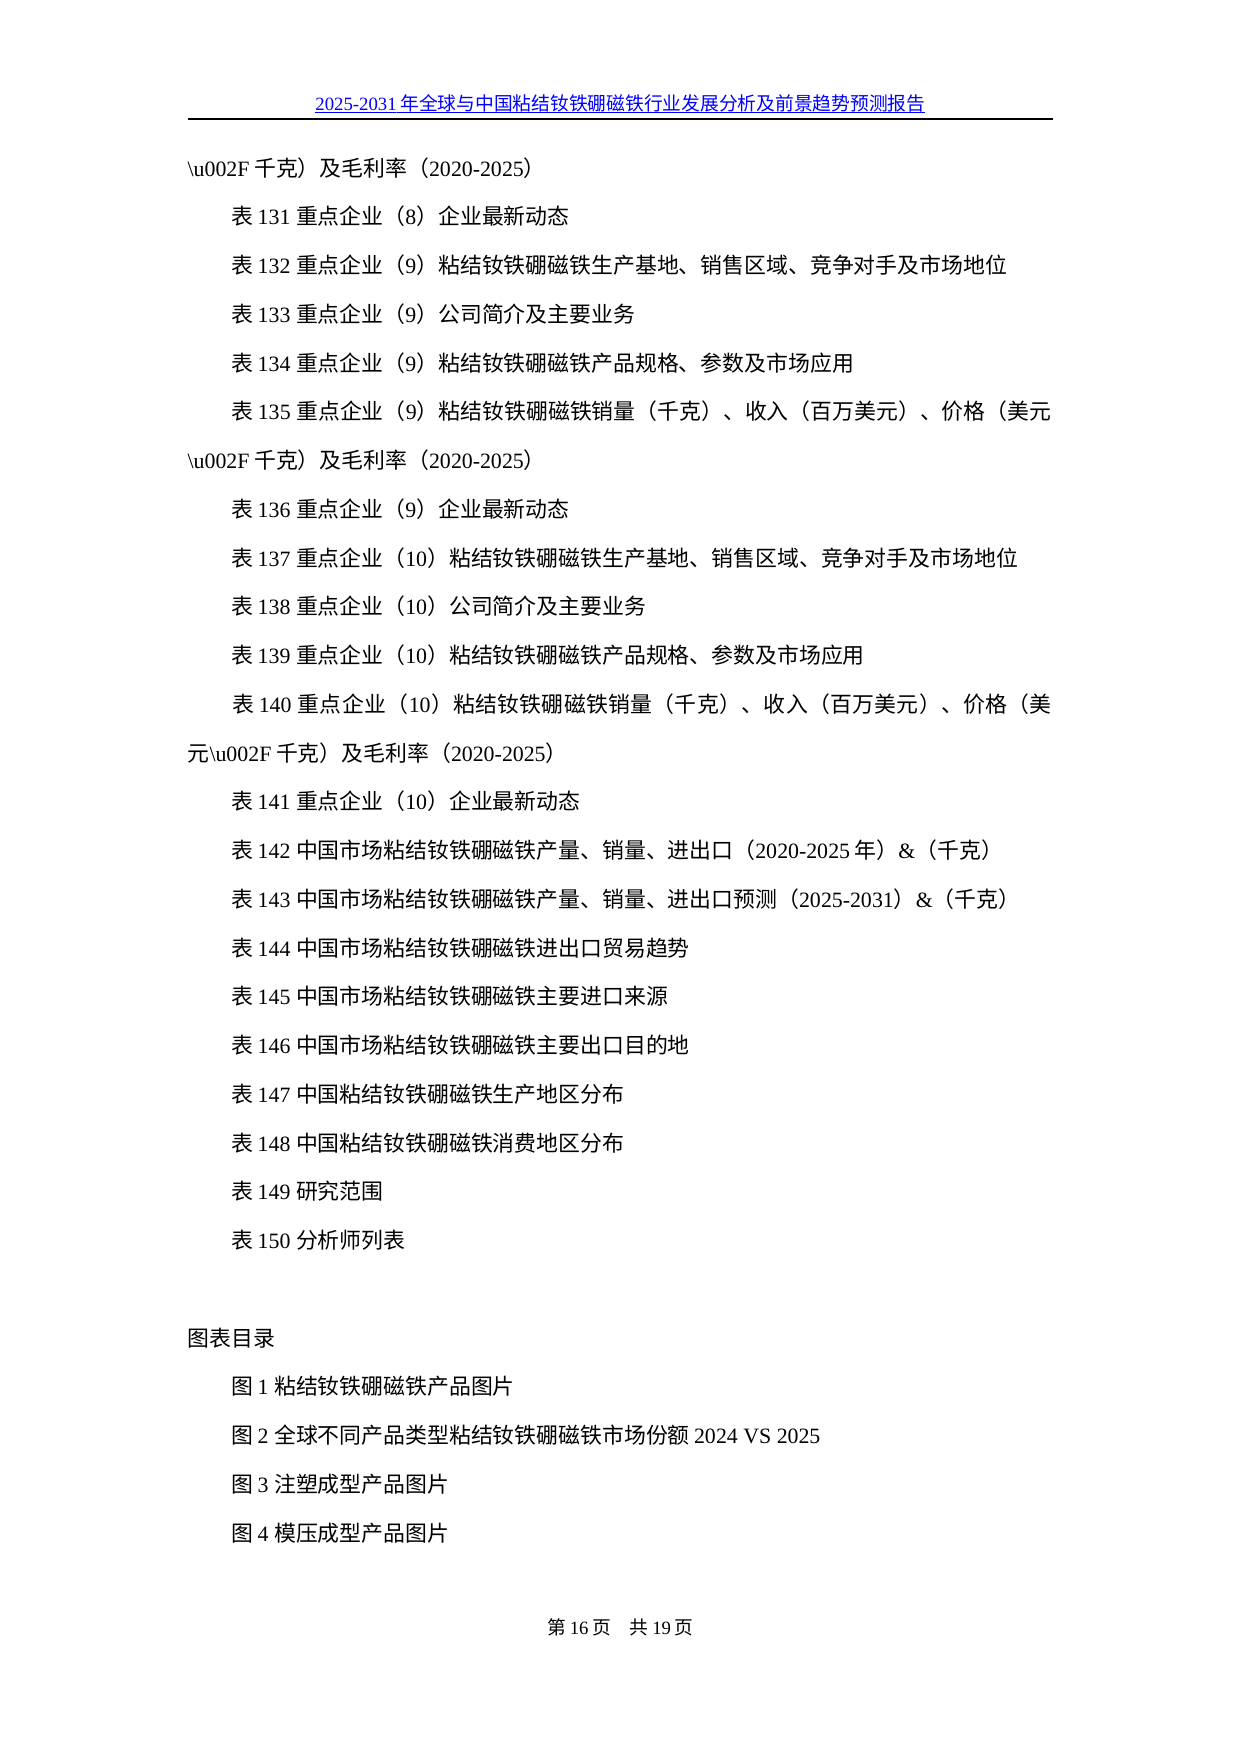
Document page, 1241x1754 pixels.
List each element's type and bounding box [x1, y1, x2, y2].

text [187, 150, 1053, 1548]
